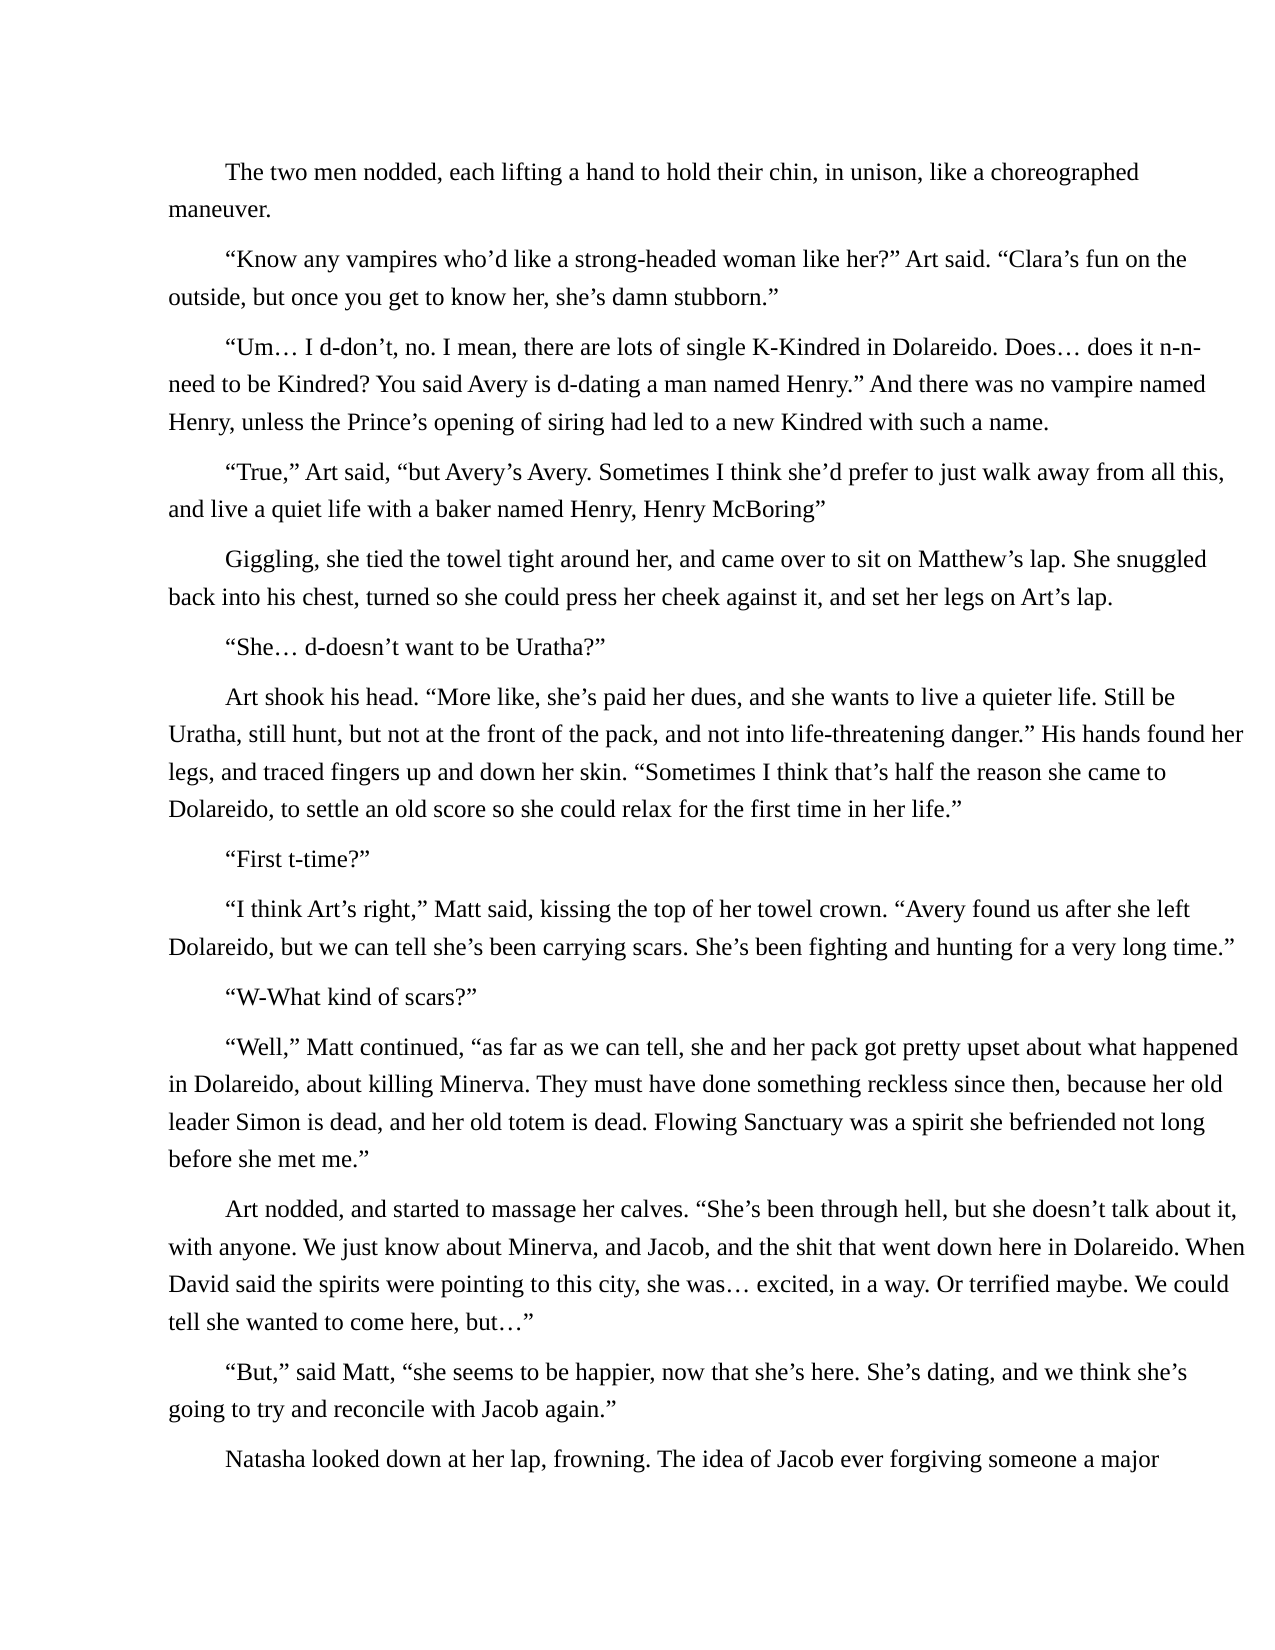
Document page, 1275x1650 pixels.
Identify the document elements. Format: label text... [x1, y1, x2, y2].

text “I think Art’s right,” Matt said, kissing the top of her towel crown. “Avery found us after she left Dolareido, but we can tell she’s been carrying scars. She’s been fighting and hunting for a very long time.” [168, 887, 1246, 962]
text “Know any vampires who’d like a strong-headed woman like her?” Art said. “Clara’s fun on the outside, but once you get to know her, she’s damn stubborn.” [168, 237, 1246, 312]
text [168, 1437, 1246, 1475]
text “W-What kind of scars?” [168, 975, 1246, 1012]
text The two men nodded, each lifting a hand to hold their chin, in unison, like a choreographed maneuver. [168, 150, 1246, 225]
text “She… d-doesn’t want to be Uratha?” [168, 625, 1246, 662]
text “Well,” Matt continued, “as far as we can tell, she and her pack got pretty upset about what happened in Dolareido, about killing Minerva. They must have done something reckless since then, because her old leader Simon is dead, and her old totem is dead. Flowing Sanctuary was a spirit she befriended not long before she met me.” [168, 1025, 1246, 1175]
text “First t-time?” [168, 837, 1246, 875]
text Art shook his head. “More like, she’s paid her dues, and she wants to live a quieter life. Still be Uratha, still hunt, but not at the front of the pack, and not into life-threatening danger.” His hands found her legs, and traced fingers up and down her skin. “Sometimes I think that’s half the reason she came to Dolareido, to settle an old score so she could relax for the first time in her life.” [168, 675, 1246, 825]
text “But,” said Matt, “she seems to be happier, now that she’s here. She’s dating, and we think she’s going to try and reconcile with Jacob again.” [168, 1350, 1246, 1425]
text Art nodded, and started to massage her calves. “She’s been through hell, but she doesn’t talk about it, with anyone. We just know about Minerva, and Jacob, and the shit that went down here in Dolareido. When David said the spirits were pointing to this city, she was… excited, in a way. Or terrified maybe. We could tell she wanted to come here, but…” [168, 1187, 1246, 1337]
text “Um… I d-don’t, no. I mean, there are lots of single K-Kindred in Dolareido. Does… does it n-n-need to be Kindred? You said Avery is d-dating a man named Henry.” And there was no vampire named Henry, unless the Prince’s opening of siring had led to a new Kindred with such a name. [168, 325, 1246, 437]
text “True,” Art said, “but Avery’s Avery. Sometimes I think she’d prefer to just walk away from all this, and live a quiet life with a baker named Henry, Henry McBoring” [168, 450, 1246, 525]
text Giggling, she tied the towel tight around her, and came over to sit on Matthew’s lap. She snuggled back into his chest, turned so she could press her cheek against it, and set her legs on Art’s lap. [168, 537, 1246, 612]
